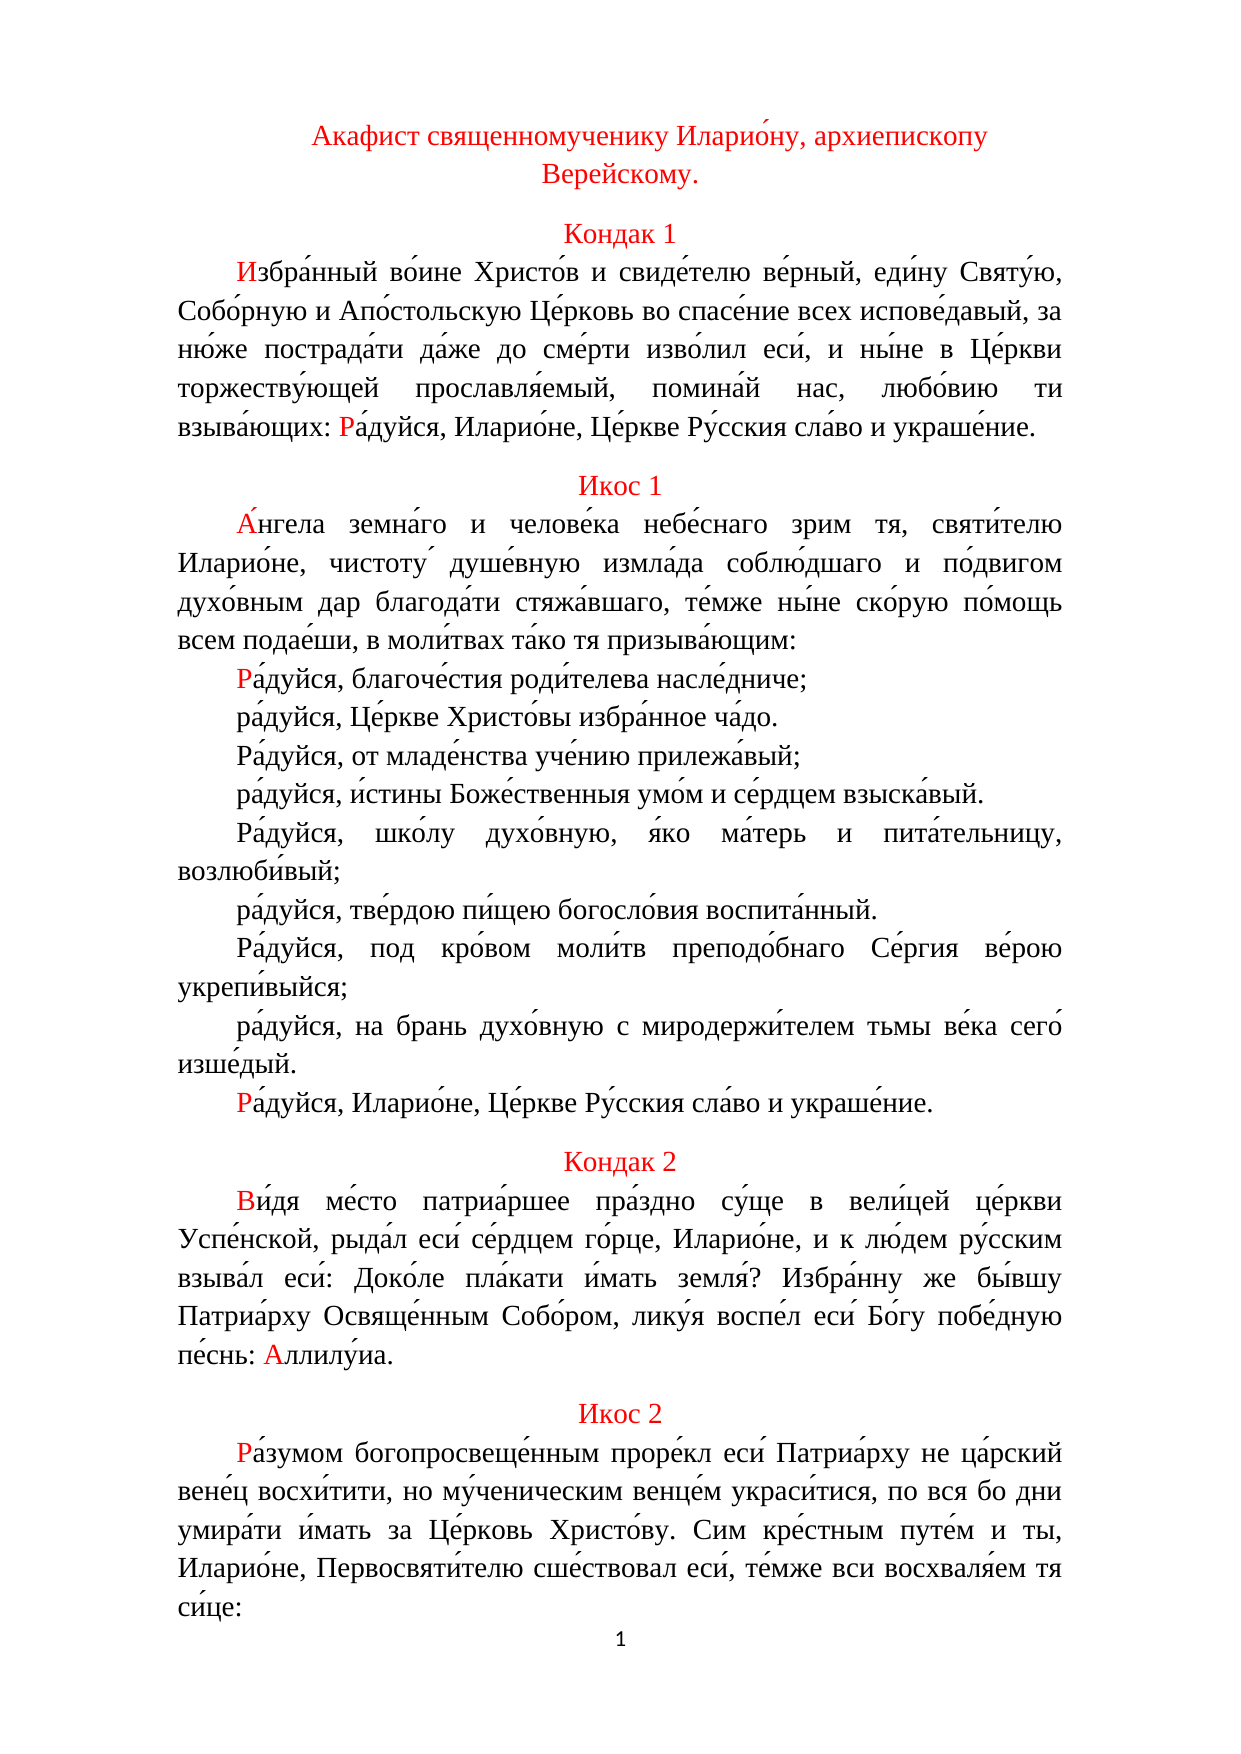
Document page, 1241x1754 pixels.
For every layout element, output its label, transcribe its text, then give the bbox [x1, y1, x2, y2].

text ра́дуйся, на брань духо́вную с миродержи́телем тьмы ве́ка сего́ изше́дый. [177, 1008, 1063, 1080]
text Избра́нный во́ине Христо́в и свиде́телю ве́рный, еди́ну Святу́ю, Собо́рную и Апо́стольскую Це́рковь во спасе́ние всех испове́давый, за ню́же пострада́ти да́же до сме́рти изво́лил еси́, и ны́не в Це́ркви торжеству́ющей прославля́емый, помина́й нас, любо́вию ти взыва́ющих: Ра́дуйся, Иларио́не, Це́ркве Ру́сския сла́во и украше́ние. [177, 254, 1063, 442]
text Кондак 2 [177, 1144, 1063, 1178]
text Ра́дуйся, благоче́стия роди́телева насле́дниче; [177, 661, 1063, 694]
text Акафист священномученику Иларио́ну, архиепископу Верейскому. [177, 118, 1063, 190]
text Ра́дуйся, шко́лу духо́вную, я́ко ма́терь и пита́тельницу, возлюби́вый; [177, 815, 1063, 887]
text Ра́дуйся, Иларио́не, Це́ркве Ру́сския сла́во и украше́ние. [177, 1085, 1063, 1118]
text Икос 2 [177, 1396, 1063, 1430]
text А́нгела земна́го и челове́ка небе́снаго зрим тя, святи́телю Иларио́не, чистоту́ душе́вную измла́да соблю́дшаго и по́двигом духо́вным дар благода́ти стяжа́вшаго, те́мже ны́не ско́рую по́мощь всем подае́ши, в моли́твах та́ко тя призыва́ющим: [177, 507, 1063, 656]
text ра́дуйся, и́стины Боже́ственныя умо́м и се́рдцем взыска́вый. [177, 776, 1063, 810]
text ра́дуйся, тве́рдою пи́щею богосло́вия воспита́нный. [177, 892, 1063, 926]
text Ви́дя ме́сто патриа́ршее пра́здно су́ще в вели́цей це́ркви Успе́нской, рыда́л еси́ се́рдцем го́рце, Иларио́не, и к лю́дем ру́сским взыва́л еси́: Доко́ле пла́кати и́мать земля́? Избра́нну же бы́вшу Патриа́рху Освяще́нным Собо́ром, лику́я воспе́л еси́ Бо́гу побе́дную пе́снь: Аллилу́иа. [177, 1183, 1063, 1370]
text Икос 1 [177, 468, 1063, 502]
text Ра́дуйся, под кро́вом моли́тв преподо́бнаго Се́ргия ве́рою укрепи́выйся; [177, 931, 1063, 1003]
text ра́дуйся, Це́ркве Христо́вы избра́нное ча́до. [177, 699, 1063, 733]
text Кондак 1 [177, 216, 1063, 249]
text Ра́дуйся, от младе́нства уче́нию прилежа́вый; [177, 738, 1063, 771]
text Ра́зумом богопросвеще́нным проре́кл еси́ Патриа́рху не ца́рский вене́ц восхи́тити, но му́ченическим венце́м украси́тися, по вся бо дни умира́ти и́мать за Це́рковь Христо́ву. Сим кре́стным путе́м и ты, Иларио́не, Первосвяти́телю сше́ствовал еси́, те́мже вси восхваля́ем тя си́це: [177, 1435, 1063, 1622]
